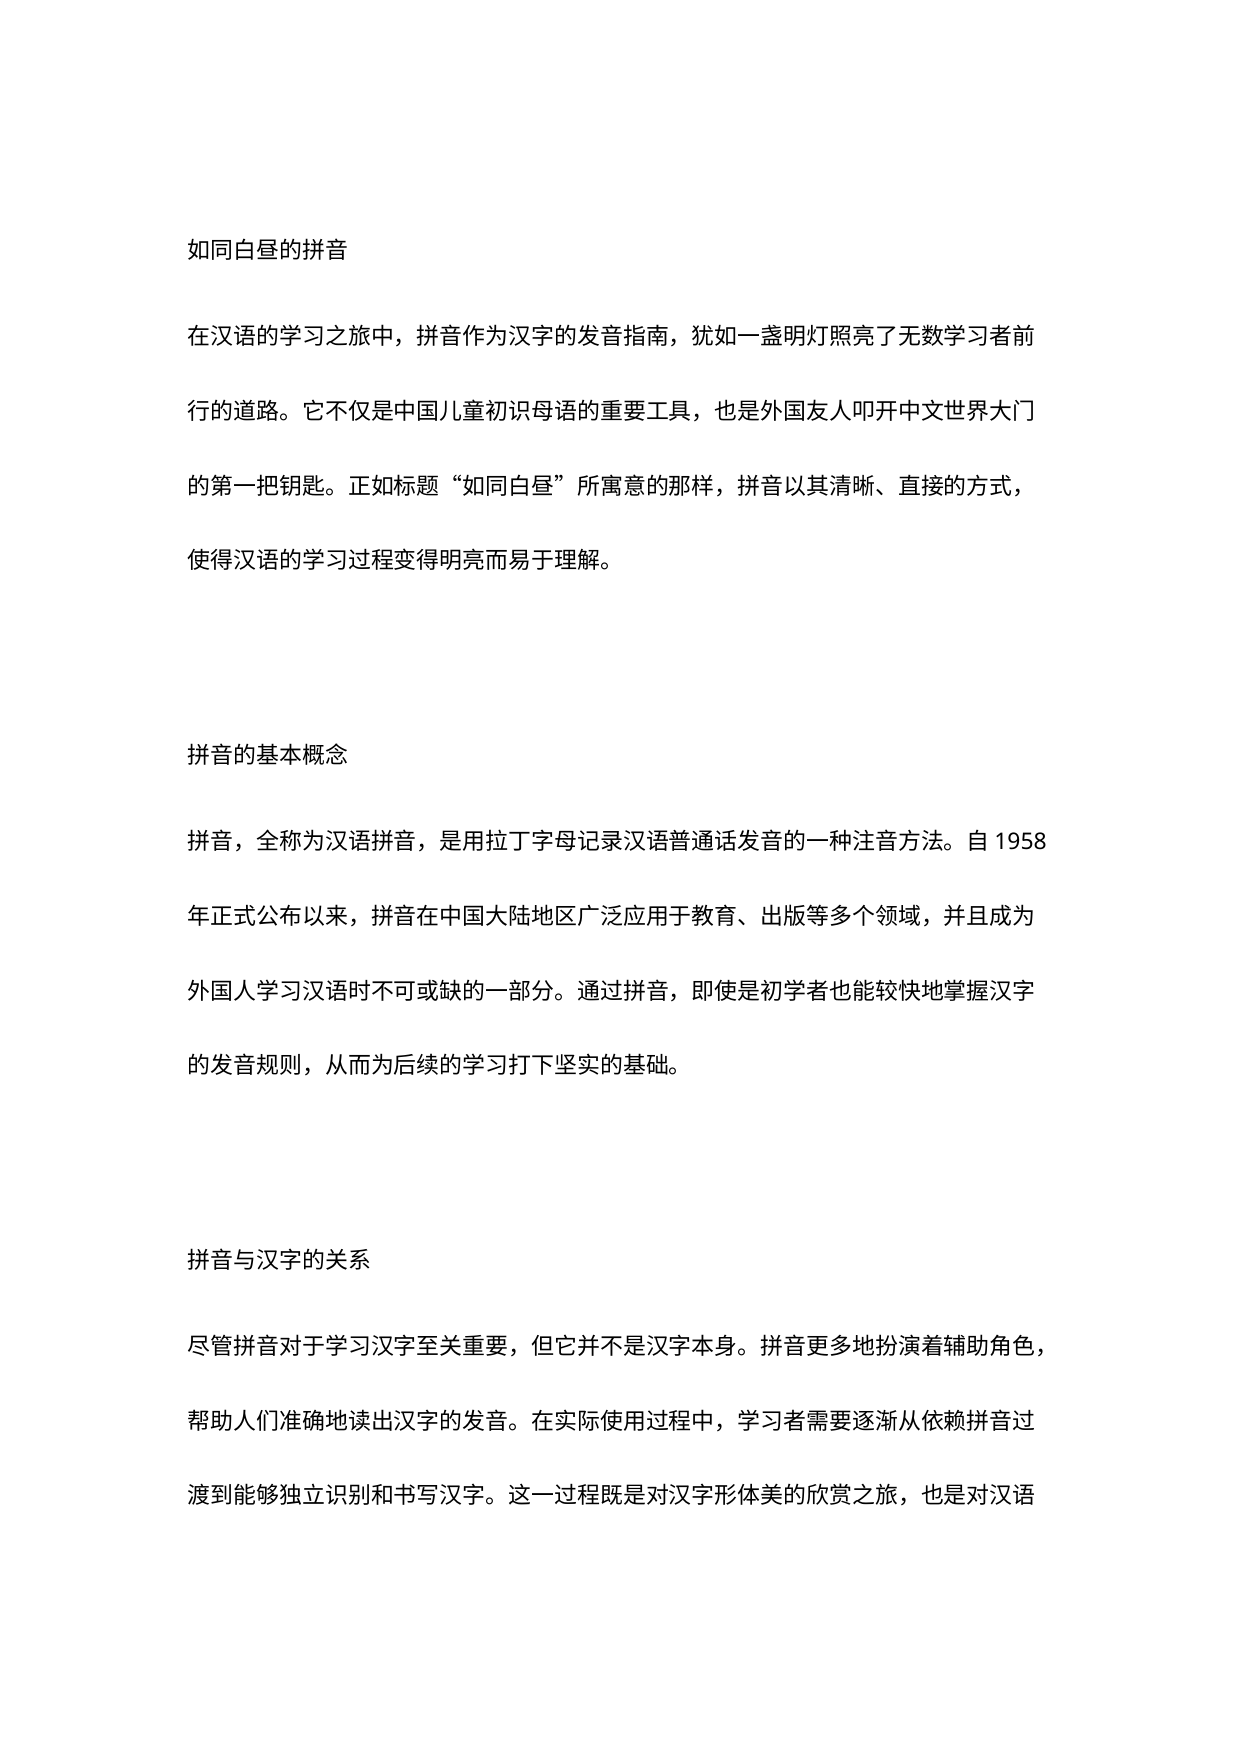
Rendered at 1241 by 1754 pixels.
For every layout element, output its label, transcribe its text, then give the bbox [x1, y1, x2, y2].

text 拼音的基本概念 [187, 721, 1053, 786]
text 如同白昼的拼音 [187, 216, 1053, 281]
text 在汉语的学习之旅中，拼音作为汉字的发音指南，犹如一盏明灯照亮了无数学习者前行的道路。它不仅是中国儿童初识母语的重要工具，也是外国友人叩开中文世界大门的第一把钥匙。正如标题“如同白昼”所寓意的那样，拼音以其清晰、直接的方式，使得汉语的学习过程变得明亮而易于理解。 [187, 302, 1053, 591]
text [187, 1312, 1053, 1527]
text 拼音与汉字的关系 [187, 1226, 1053, 1291]
text 拼音，全称为汉语拼音，是用拉丁字母记录汉语普通话发音的一种注音方法。自1958年正式公布以来，拼音在中国大陆地区广泛应用于教育、出版等多个领域，并且成为外国人学习汉语时不可或缺的一部分。通过拼音，即使是初学者也能较快地掌握汉字的发音规则，从而为后续的学习打下坚实的基础。 [187, 807, 1053, 1096]
